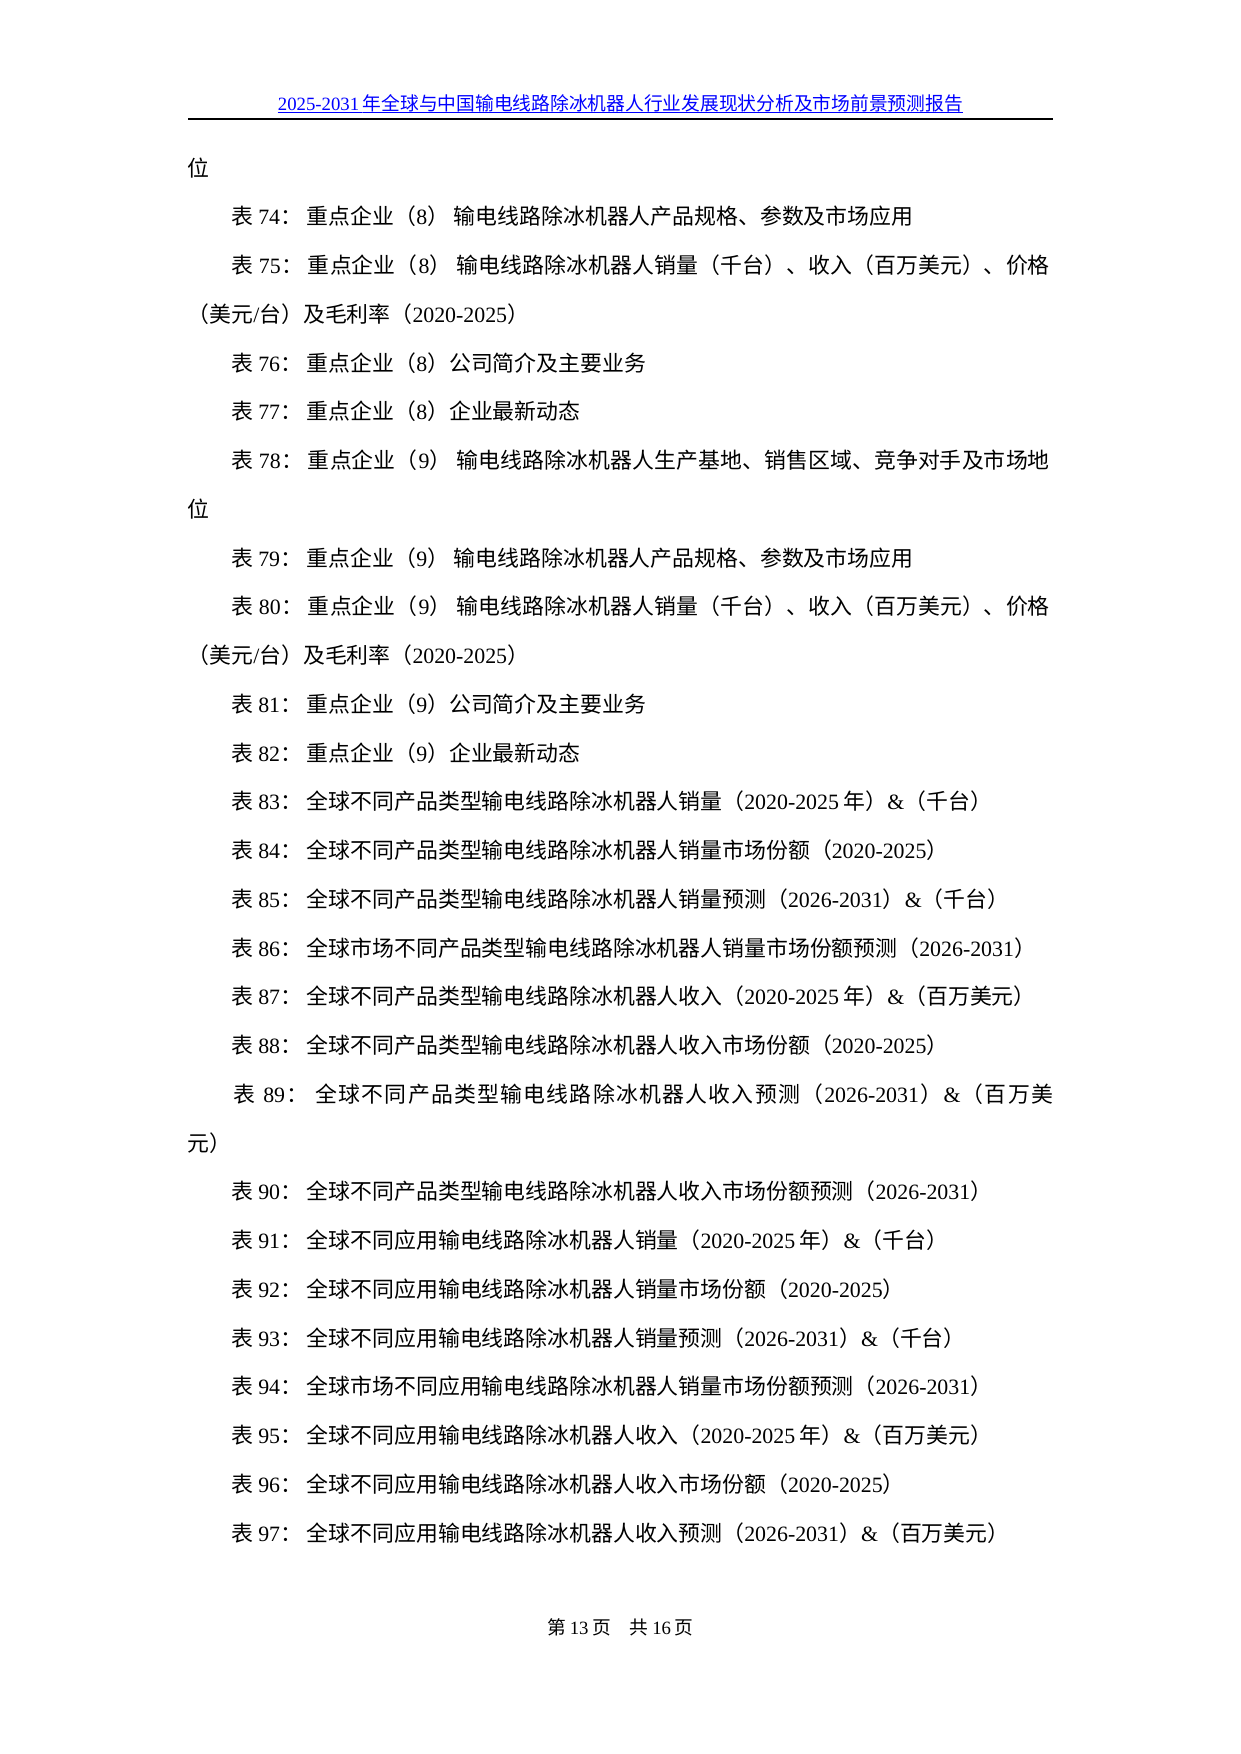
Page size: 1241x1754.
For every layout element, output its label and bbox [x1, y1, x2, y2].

text [187, 150, 1053, 1548]
